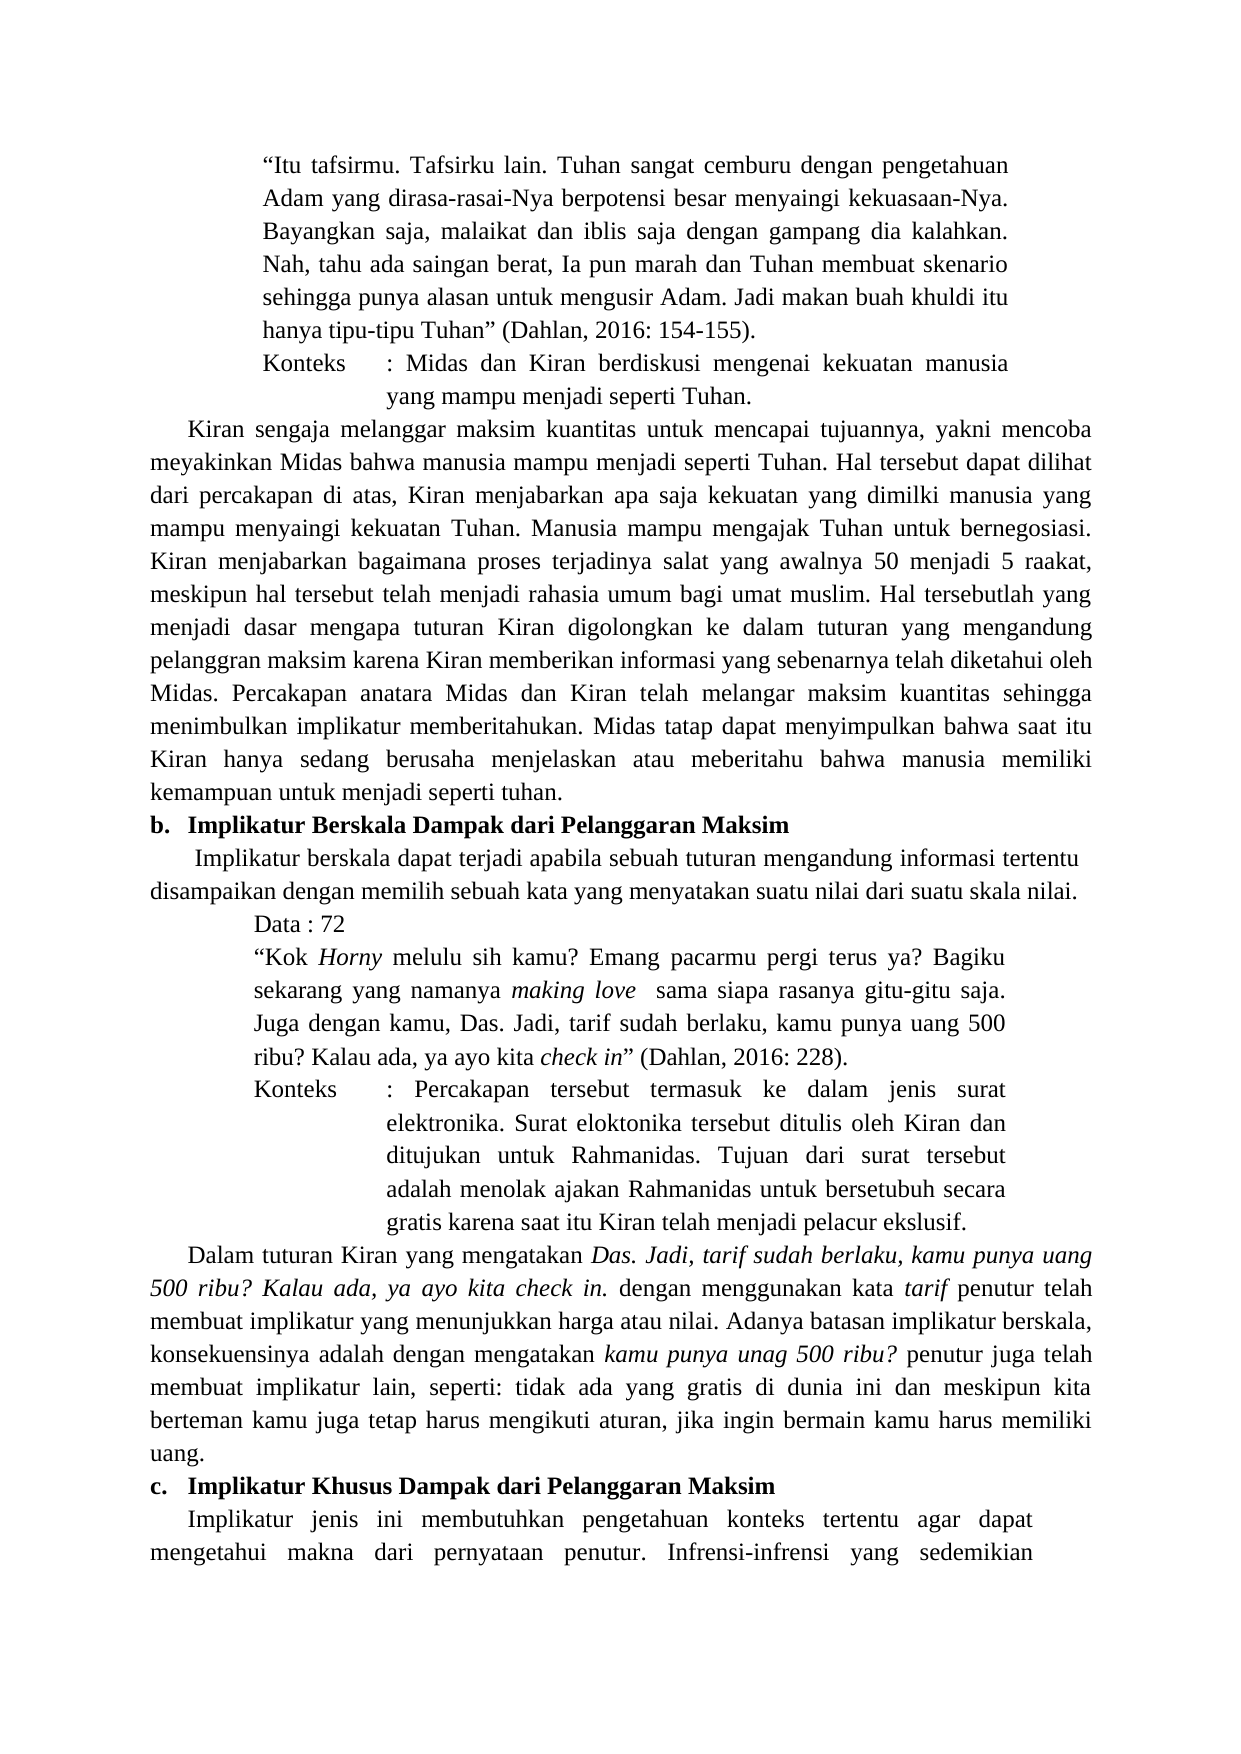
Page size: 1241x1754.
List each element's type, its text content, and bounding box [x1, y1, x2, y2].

list “Itu tafsirmu. Tafsirku lain. Tuhan sangat cemburu dengan pengetahuan Adam yang dirasa-rasai-Nya berpotensi besar menyaingi kekuasaan-Nya. Bayangkan saja, malaikat dan iblis saja dengan gampang dia kalahkan. Nah, tahu ada saingan berat, Ia pun marah dan Tuhan membuat skenario sehingga punya alasan untuk mengusir Adam. Jadi makan buah khuldi itu hanya tipu-tipu Tuhan” (Dahlan, 2016: 154-155). [262, 150, 1009, 344]
text Kiran sengaja melanggar maksim kuantitas untuk mencapai tujuannya, yakni mencoba meyakinkan Midas bahwa manusia mampu menjadi seperti Tuhan. Hal tersebut dapat dilihat dari percakapan di atas, Kiran menjabarkan apa saja kekuatan yang dimilki manusia yang mampu menyaingi kekuatan Tuhan. Manusia mampu mengajak Tuhan untuk bernegosiasi. Kiran menjabarkan bagaimana proses terjadinya salat yang awalnya 50 menjadi 5 raakat, meskipun hal tersebut telah menjadi rahasia umum bagi umat muslim. Hal tersebutlah yang menjadi dasar mengapa tuturan Kiran digolongkan ke dalam tuturan yang mengandung pelanggran maksim karena Kiran memberikan informasi yang sebenarnya telah diketahui oleh Midas. Percakapan anatara Midas dan Kiran telah melangar maksim kuantitas sehingga menimbulkan implikatur memberitahukan. Midas tatap dapat menyimpulkan bahwa saat itu Kiran hanya sedang berusaha menjelaskan atau meberitahu bahwa manusia memiliki kemampuan untuk menjadi seperti tuhan. [150, 414, 1093, 806]
list Konteks : Midas dan Kiran berdiskusi mengenai kekuatan manusia yang mampu menjadi seperti Tuhan. [262, 348, 1009, 410]
text Konteks : Percakapan tersebut termasuk ke dalam jenis surat elektronika. Surat eloktonika tersebut ditulis oleh Kiran dan ditujukan untuk Rahmanidas. Tujuan dari surat tersebut adalah menolak ajakan Rahmanidas untuk bersetubuh secara gratis karena saat itu Kiran telah menjadi pelacur ekslusif. [253, 1074, 1006, 1235]
text Dalam tuturan Kiran yang mengatakan Das. Jadi, tarif sudah berlaku, kamu punya uang 500 ribu? Kalau ada, ya ayo kita check in. dengan menggunakan kata tarif penutur telah membuat implikatur yang menunjukkan harga atau nilai. Adanya batasan implikatur berskala, konsekuensinya adalah dengan mengatakan kamu punya unag 500 ribu? penutur juga telah membuat implikatur lain, seperti: tidak ada yang gratis di dunia ini dan meskipun kita berteman kamu juga tetap harus mengikuti aturan, jika ingin bermain kamu harus memiliki uang. [150, 1240, 1093, 1467]
text Data : 72 [253, 909, 1006, 938]
list Implikatur berskala dapat terjadi apabila sebuah tuturan mengandung informasi tertentu disampaikan dengan memilih sebuah kata yang menyatakan suatu nilai dari suatu skala nilai. [150, 843, 1080, 905]
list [150, 1504, 1034, 1566]
list Implikatur Khusus Dampak dari Pelanggaran Maksim [150, 1471, 1093, 1499]
text “Kok Horny melulu sih kamu? Emang pacarmu pergi terus ya? Bagiku sekarang yang namanya making love sama siapa rasanya gitu-gitu saja. Juga dengan kamu, Das. Jadi, tarif sudah berlaku, kamu punya uang 500 ribu? Kalau ada, ya ayo kita check in” (Dahlan, 2016: 228). [253, 942, 1006, 1070]
list Implikatur Berskala Dampak dari Pelanggaran Maksim [150, 810, 1093, 839]
